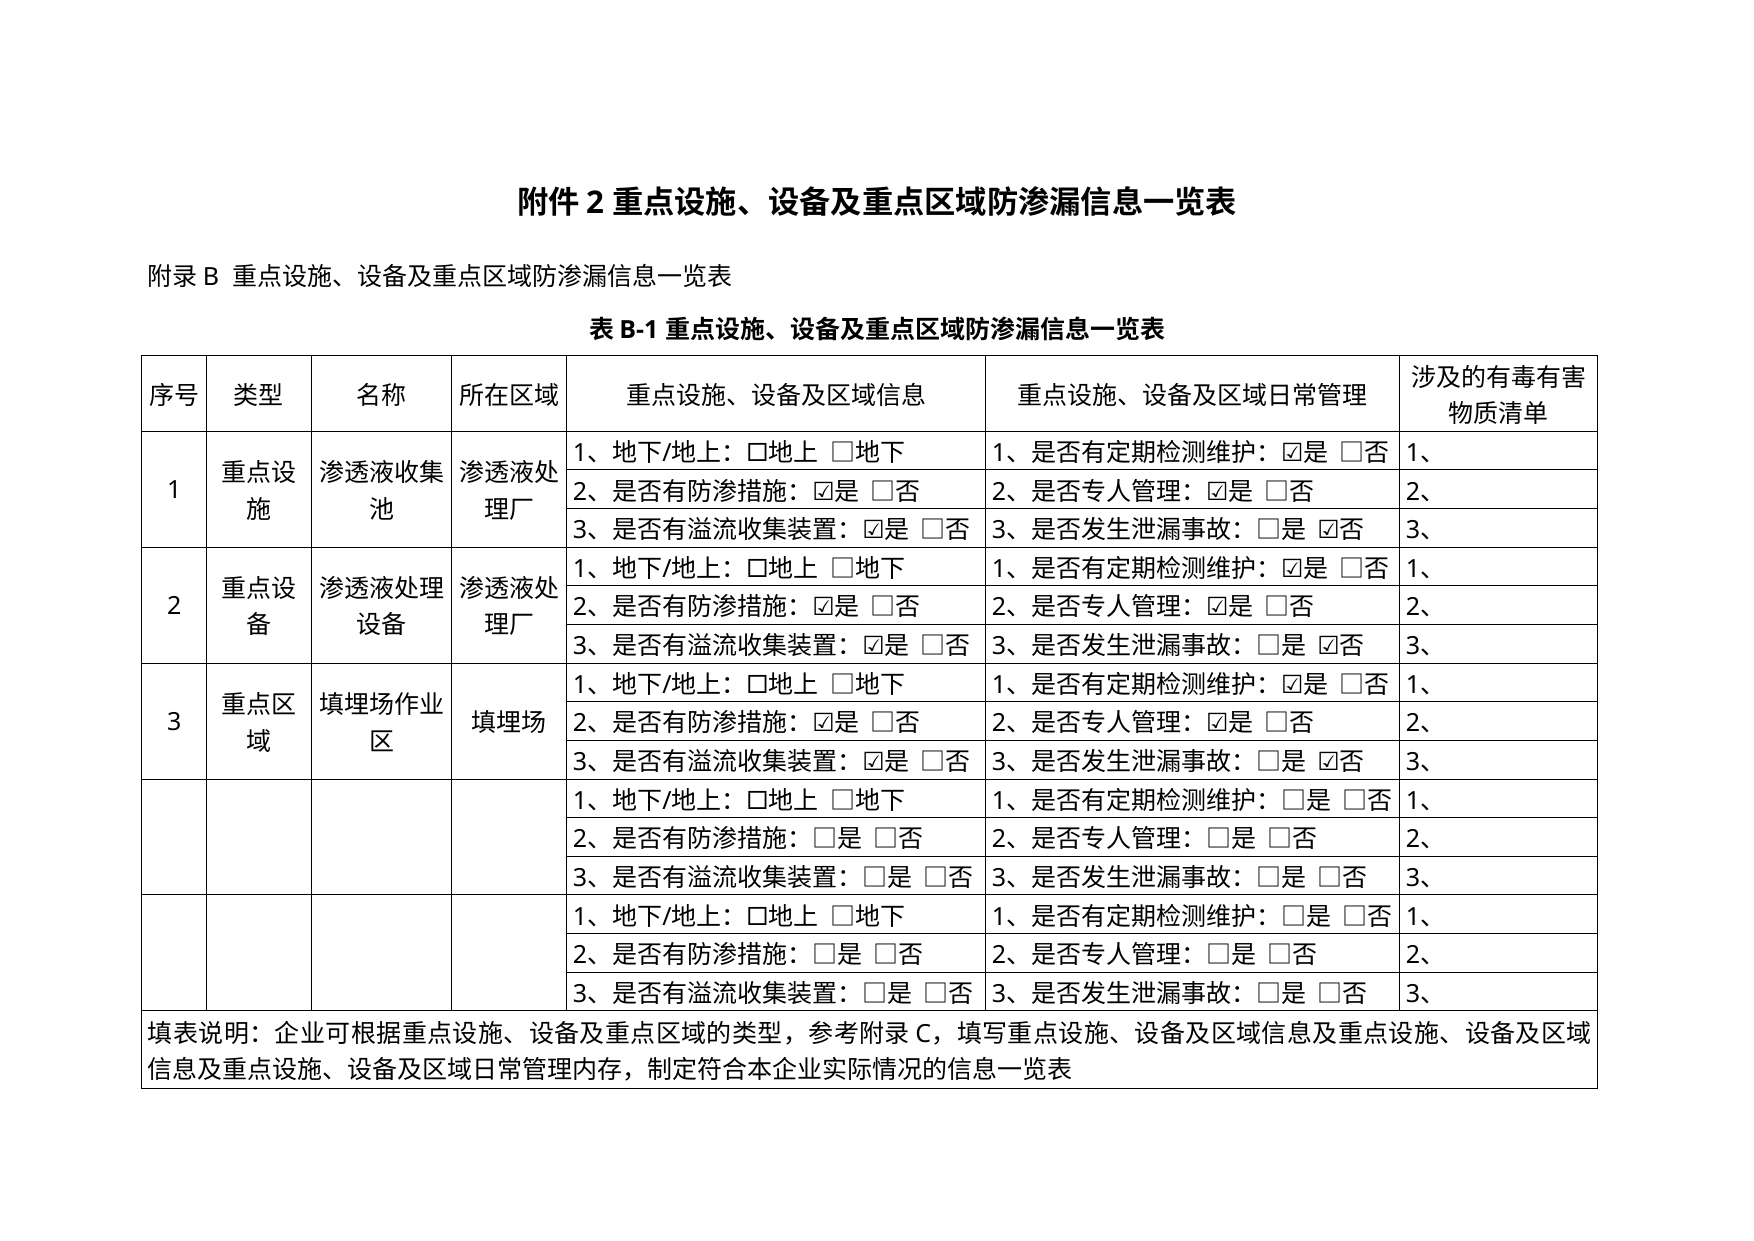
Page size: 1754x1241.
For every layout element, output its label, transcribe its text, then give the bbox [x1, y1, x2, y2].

table_cell 3、 [1400, 509, 1597, 547]
table_cell 2、是否有防渗措施：☑是 □否 [567, 586, 985, 624]
table_cell 3、是否有溢流收集装置：☑是 □否 [567, 625, 985, 662]
table_cell 重点设备 [207, 548, 311, 662]
table_header 涉及的有毒有害物质清单 [1400, 356, 1597, 431]
table_cell [142, 895, 206, 1010]
table_cell 填埋场作业区 [312, 664, 451, 778]
table_cell 1、 [1400, 895, 1597, 933]
table_cell 2 [142, 548, 206, 662]
table_cell 3、是否发生泄漏事故：□是 □否 [986, 973, 1399, 1010]
table_cell 1、是否有定期检测维护：□是 □否 [986, 780, 1399, 817]
table_cell 2、是否有防渗措施：□是 □否 [567, 818, 985, 856]
table_cell 3 [142, 664, 206, 778]
table_cell 3、 [1400, 625, 1597, 662]
table_header 所在区域 [452, 356, 566, 431]
table_cell 重点区域 [207, 664, 311, 778]
table_cell 2、 [1400, 470, 1597, 508]
table_cell 重点设施 [207, 432, 311, 547]
text 附件2 重点设施、设备及重点区域防渗漏信息一览表 [148, 177, 1606, 223]
table_cell 渗透液处理厂 [452, 548, 566, 662]
table_cell [452, 895, 566, 1010]
table_cell 2、 [1400, 818, 1597, 856]
table_cell [312, 780, 451, 894]
table_cell 渗透液处理厂 [452, 432, 566, 547]
table_cell 3、是否发生泄漏事故：□是 ☑否 [986, 741, 1399, 778]
table_cell 渗透液处理设备 [312, 548, 451, 662]
table_cell 3、是否发生泄漏事故：□是 ☑否 [986, 509, 1399, 547]
table_cell 填表说明：企业可根据重点设施、设备及重点区域的类型，参考附录C，填写重点设施、设备及区域信息及重点设施、设备及区域信息及重点设施、设备及区域日常管理内存，制定符合本企业实际情况的信息一览表 [142, 1011, 1597, 1088]
table_header 类型 [207, 356, 311, 431]
table_cell 2、 [1400, 934, 1597, 972]
table_cell 1、地下/地上：地上 □地下 [567, 664, 985, 701]
table_cell 3、是否有溢流收集装置：□是 □否 [567, 857, 985, 894]
table_cell 2、是否专人管理：☑是 □否 [986, 470, 1399, 508]
table_cell 3、 [1400, 741, 1597, 778]
table_cell 1、地下/地上：地上 □地下 [567, 780, 985, 817]
table_cell 3、 [1400, 857, 1597, 894]
table_cell 2、 [1400, 702, 1597, 740]
table_cell 1、是否有定期检测维护：☑是 □否 [986, 432, 1399, 469]
table_cell 1、 [1400, 548, 1597, 585]
table_cell 3、是否发生泄漏事故：□是 ☑否 [986, 625, 1399, 662]
table_cell 2、是否专人管理：☑是 □否 [986, 586, 1399, 624]
table_cell 3、是否发生泄漏事故：□是 □否 [986, 857, 1399, 894]
table_cell 1、 [1400, 432, 1597, 469]
table_cell 2、是否专人管理：□是 □否 [986, 818, 1399, 856]
table_cell 1、是否有定期检测维护：□是 □否 [986, 895, 1399, 933]
table_cell 3、 [1400, 973, 1597, 1010]
table_cell 3、是否有溢流收集装置：☑是 □否 [567, 509, 985, 547]
table_cell [142, 780, 206, 894]
table_cell 3、是否有溢流收集装置：□是 □否 [567, 973, 985, 1010]
table_cell 1、地下/地上：地上 □地下 [567, 548, 985, 585]
table_cell 1、地下/地上：地上 □地下 [567, 895, 985, 933]
table_cell 1、是否有定期检测维护：☑是 □否 [986, 664, 1399, 701]
table_cell 2、是否有防渗措施：☑是 □否 [567, 470, 985, 508]
table_cell 1 [142, 432, 206, 547]
table_cell 填埋场 [452, 664, 566, 778]
table_cell 1、地下/地上：地上 □地下 [567, 432, 985, 469]
table_cell [312, 895, 451, 1010]
table_cell 1、 [1400, 780, 1597, 817]
table_cell [207, 895, 311, 1010]
table_cell [452, 780, 566, 894]
table_cell 2、是否有防渗措施：□是 □否 [567, 934, 985, 972]
table_cell 3、是否有溢流收集装置：☑是 □否 [567, 741, 985, 778]
table_header 名称 [312, 356, 451, 431]
table_cell 2、是否专人管理：☑是 □否 [986, 702, 1399, 740]
table_cell [207, 780, 311, 894]
text 附录B 重点设施、设备及重点区域防渗漏信息一览表 [148, 257, 1606, 293]
table_cell 2、是否有防渗措施：☑是 □否 [567, 702, 985, 740]
table_cell 2、 [1400, 586, 1597, 624]
table_cell 1、 [1400, 664, 1597, 701]
table_header 重点设施、设备及区域日常管理 [986, 356, 1399, 431]
table_cell 1、是否有定期检测维护：☑是 □否 [986, 548, 1399, 585]
text 表B-1 重点设施、设备及重点区域防渗漏信息一览表 [148, 309, 1606, 346]
table_header 序号 [142, 356, 206, 431]
table_header 重点设施、设备及区域信息 [567, 356, 985, 431]
table_cell 渗透液收集池 [312, 432, 451, 547]
table_cell 2、是否专人管理：□是 □否 [986, 934, 1399, 972]
